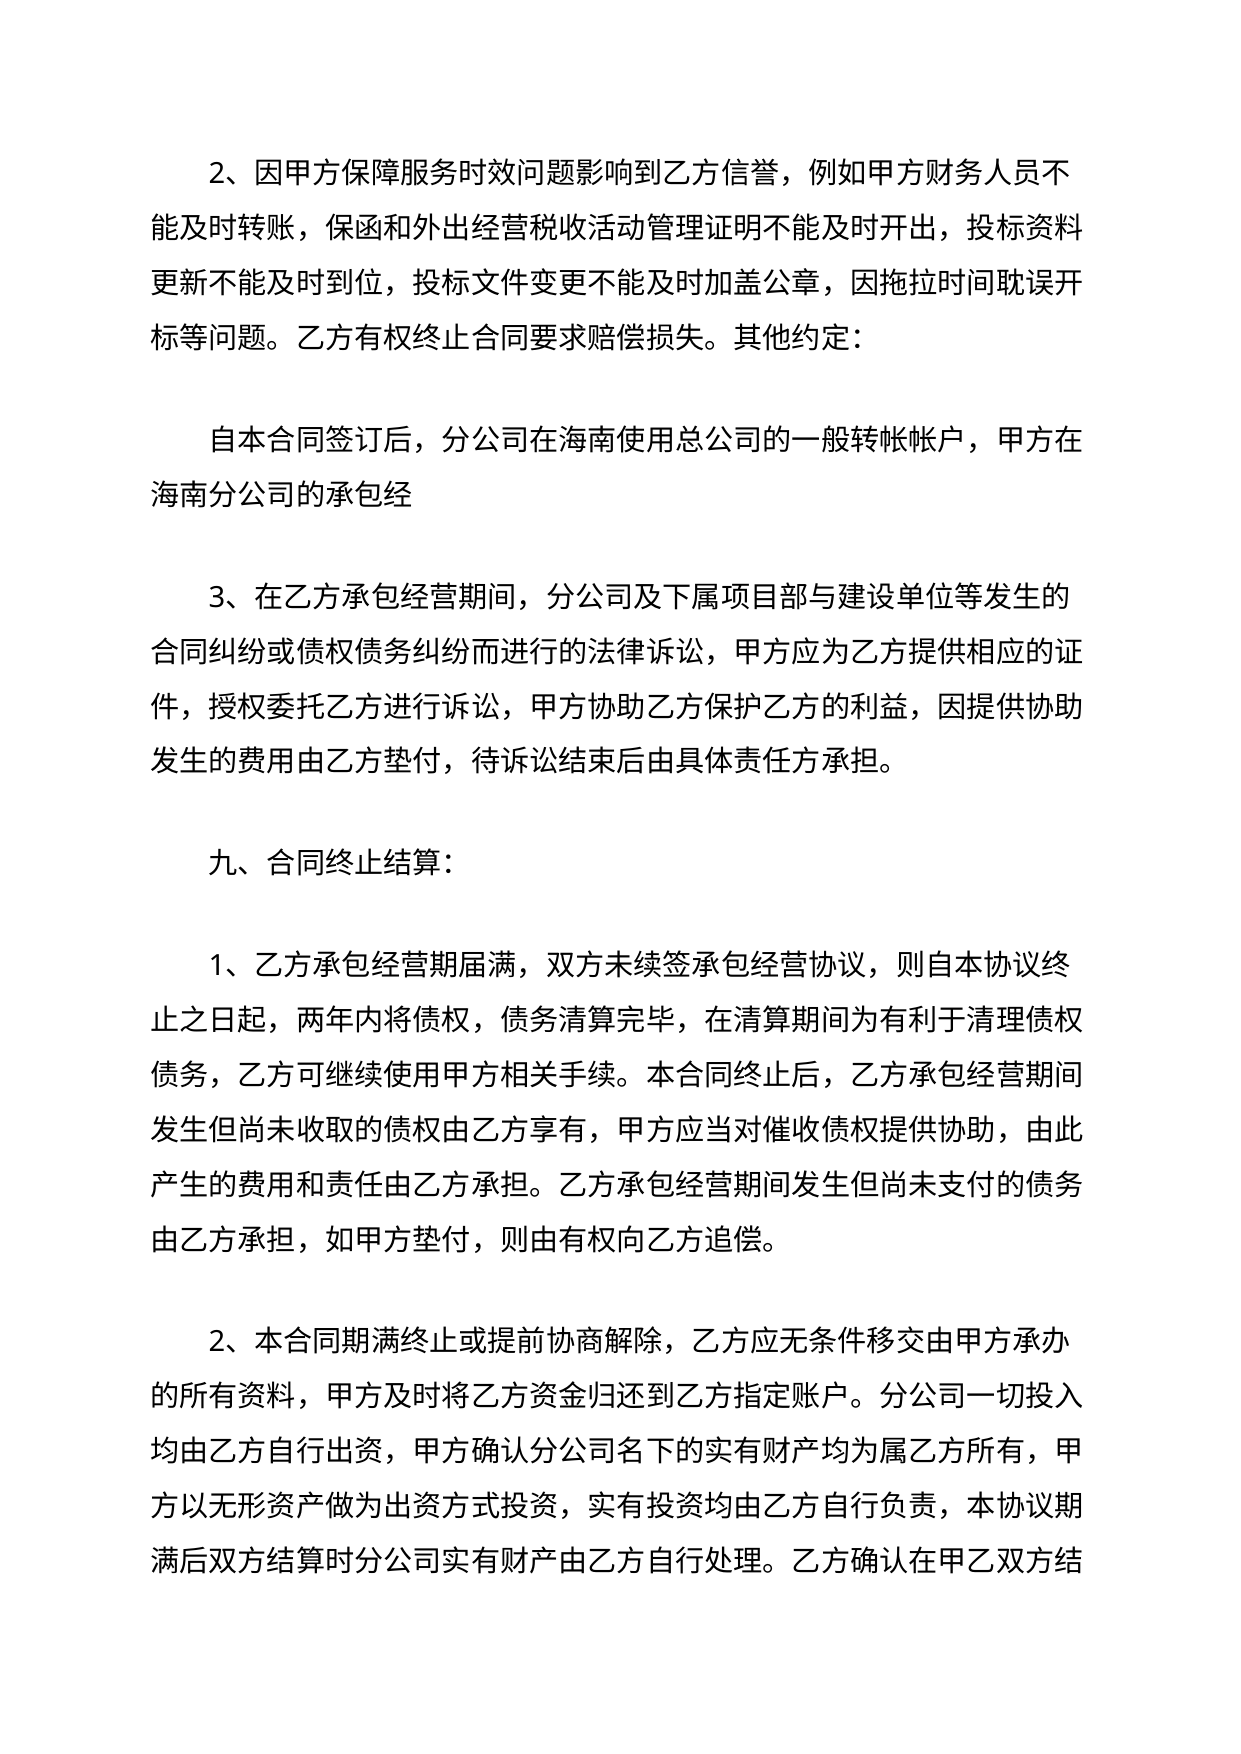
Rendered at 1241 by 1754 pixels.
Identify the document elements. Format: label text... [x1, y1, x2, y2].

text 1、乙方承包经营期届满，双方未续签承包经营协议，则自本协议终止之日起，两年内将债权，债务清算完毕，在清算期间为有利于清理债权债务，乙方可继续使用甲方相关手续。本合同终止后，乙方承包经营期间发生但尚未收取的债权由乙方享有，甲方应当对催收债权提供协助，由此产生的费用和责任由乙方承担。乙方承包经营期间发生但尚未支付的债务由乙方承担，如甲方垫付，则由有权向乙方追偿。 [150, 942, 1090, 1258]
text 2、因甲方保障服务时效问题影响到乙方信誉，例如甲方财务人员不能及时转账，保函和外出经营税收活动管理证明不能及时开出，投标资料更新不能及时到位，投标文件变更不能及时加盖公章，因拖拉时间耽误开标等问题。乙方有权终止合同要求赔偿损失。其他约定： [150, 150, 1090, 357]
text 九、合同终止结算： [150, 840, 1090, 882]
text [150, 1318, 1090, 1580]
text 3、在乙方承包经营期间，分公司及下属项目部与建设单位等发生的合同纠纷或债权债务纠纷而进行的法律诉讼，甲方应为乙方提供相应的证件，授权委托乙方进行诉讼，甲方协助乙方保护乙方的利益，因提供协助发生的费用由乙方垫付，待诉讼结束后由具体责任方承担。 [150, 573, 1090, 780]
text 自本合同签订后，分公司在海南使用总公司的一般转帐帐户，甲方在海南分公司的承包经 [150, 417, 1090, 514]
